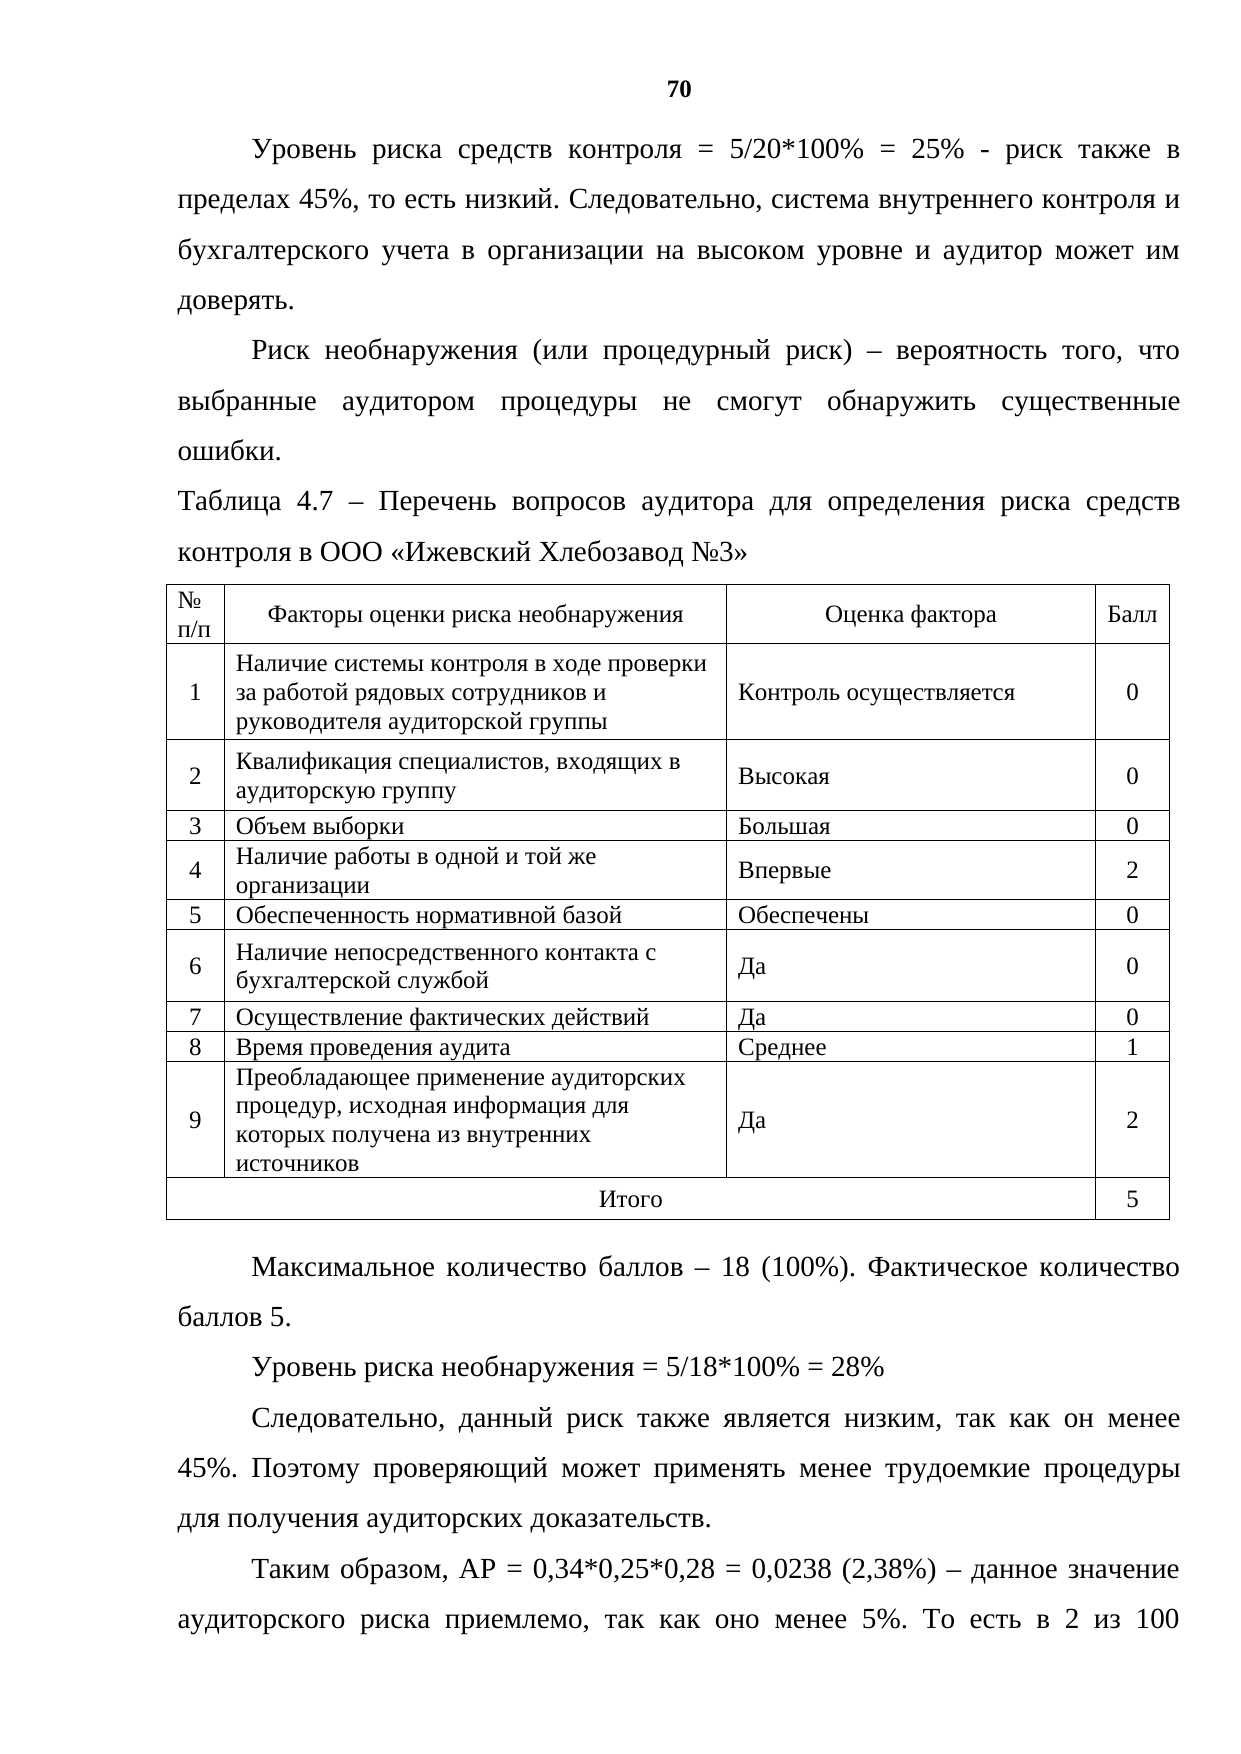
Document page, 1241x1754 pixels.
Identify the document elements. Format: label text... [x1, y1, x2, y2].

text Уровень риска средств контроля = 5/20*100% = 25% - риск также в пределах 45%, то есть низкий. Следовательно, система внутреннего контроля и бухгалтерского учета в организации на высоком уровне и аудитор может им доверять. [177, 131, 1181, 316]
table_cell Высокая [727, 740, 1095, 810]
table_cell Да [727, 1002, 1095, 1031]
table_cell Среднее [727, 1032, 1095, 1061]
text Максимальное количество баллов – 18 (100%). Фактическое количество баллов 5. [177, 1249, 1181, 1333]
table_cell Наличие работы в одной и той же организации [225, 841, 726, 899]
table_cell 5 [1096, 1178, 1169, 1219]
table_cell 0 [1096, 930, 1169, 1001]
table_cell 8 [167, 1032, 224, 1061]
table_cell Обеспечены [727, 900, 1095, 928]
table_cell Да [727, 930, 1095, 1001]
table_header Факторы оценки риска необнаружения [225, 585, 726, 643]
text Таблица 4.7 – Перечень вопросов аудитора для определения риска средств контроля в ООО «Ижевский Хлебозавод №3» [177, 483, 1181, 567]
table_cell 0 [1096, 644, 1169, 739]
table_cell Впервые [727, 841, 1095, 899]
table_cell 9 [167, 1062, 224, 1177]
table_cell Наличие непосредственного контакта с бухгалтерской службой [225, 930, 726, 1001]
table_cell 0 [1096, 1002, 1169, 1031]
table_cell 0 [1096, 740, 1169, 810]
table_cell 3 [167, 811, 224, 840]
table_cell Большая [727, 811, 1095, 840]
table_header Балл [1096, 585, 1169, 643]
table_header Оценка фактора [727, 585, 1095, 643]
table_cell Итого [167, 1178, 1095, 1219]
text Следовательно, данный риск также является низким, так как он менее 45%. Поэтому проверяющий может применять менее трудоемкие процедуры для получения аудиторских доказательств. [177, 1400, 1181, 1534]
table_cell Контроль осуществляется [727, 644, 1095, 739]
table_cell 2 [1096, 1062, 1169, 1177]
table_cell 5 [167, 900, 224, 928]
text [177, 1551, 1181, 1635]
table_cell 1 [167, 644, 224, 739]
table_cell 2 [167, 740, 224, 810]
table_cell 4 [167, 841, 224, 899]
table_cell 1 [1096, 1032, 1169, 1061]
table_cell Обеспеченность нормативной базой [225, 900, 726, 928]
table_cell Квалификация специалистов, входящих в аудиторскую группу [225, 740, 726, 810]
table_header № п/п [167, 585, 224, 643]
table_cell Преобладающее применение аудиторских процедур, исходная информация для которых получена из внутренних источников [225, 1062, 726, 1177]
text Риск необнаружения (или процедурный риск) – вероятность того, что выбранные аудитором процедуры не смогут обнаружить существенные ошибки. [177, 332, 1181, 467]
table_cell 0 [1096, 811, 1169, 840]
text Уровень риска необнаружения = 5/18*100% = 28% [177, 1349, 1181, 1383]
table_cell Объем выборки [225, 811, 726, 840]
table_cell Время проведения аудита [225, 1032, 726, 1061]
table_cell 0 [1096, 900, 1169, 928]
table_cell Осуществление фактических действий [225, 1002, 726, 1031]
table_cell Наличие системы контроля в ходе проверки за работой рядовых сотрудников и руководителя аудиторской группы [225, 644, 726, 739]
table_cell Да [727, 1062, 1095, 1177]
table_cell 6 [167, 930, 224, 1001]
table_cell 2 [1096, 841, 1169, 899]
table_cell 7 [167, 1002, 224, 1031]
